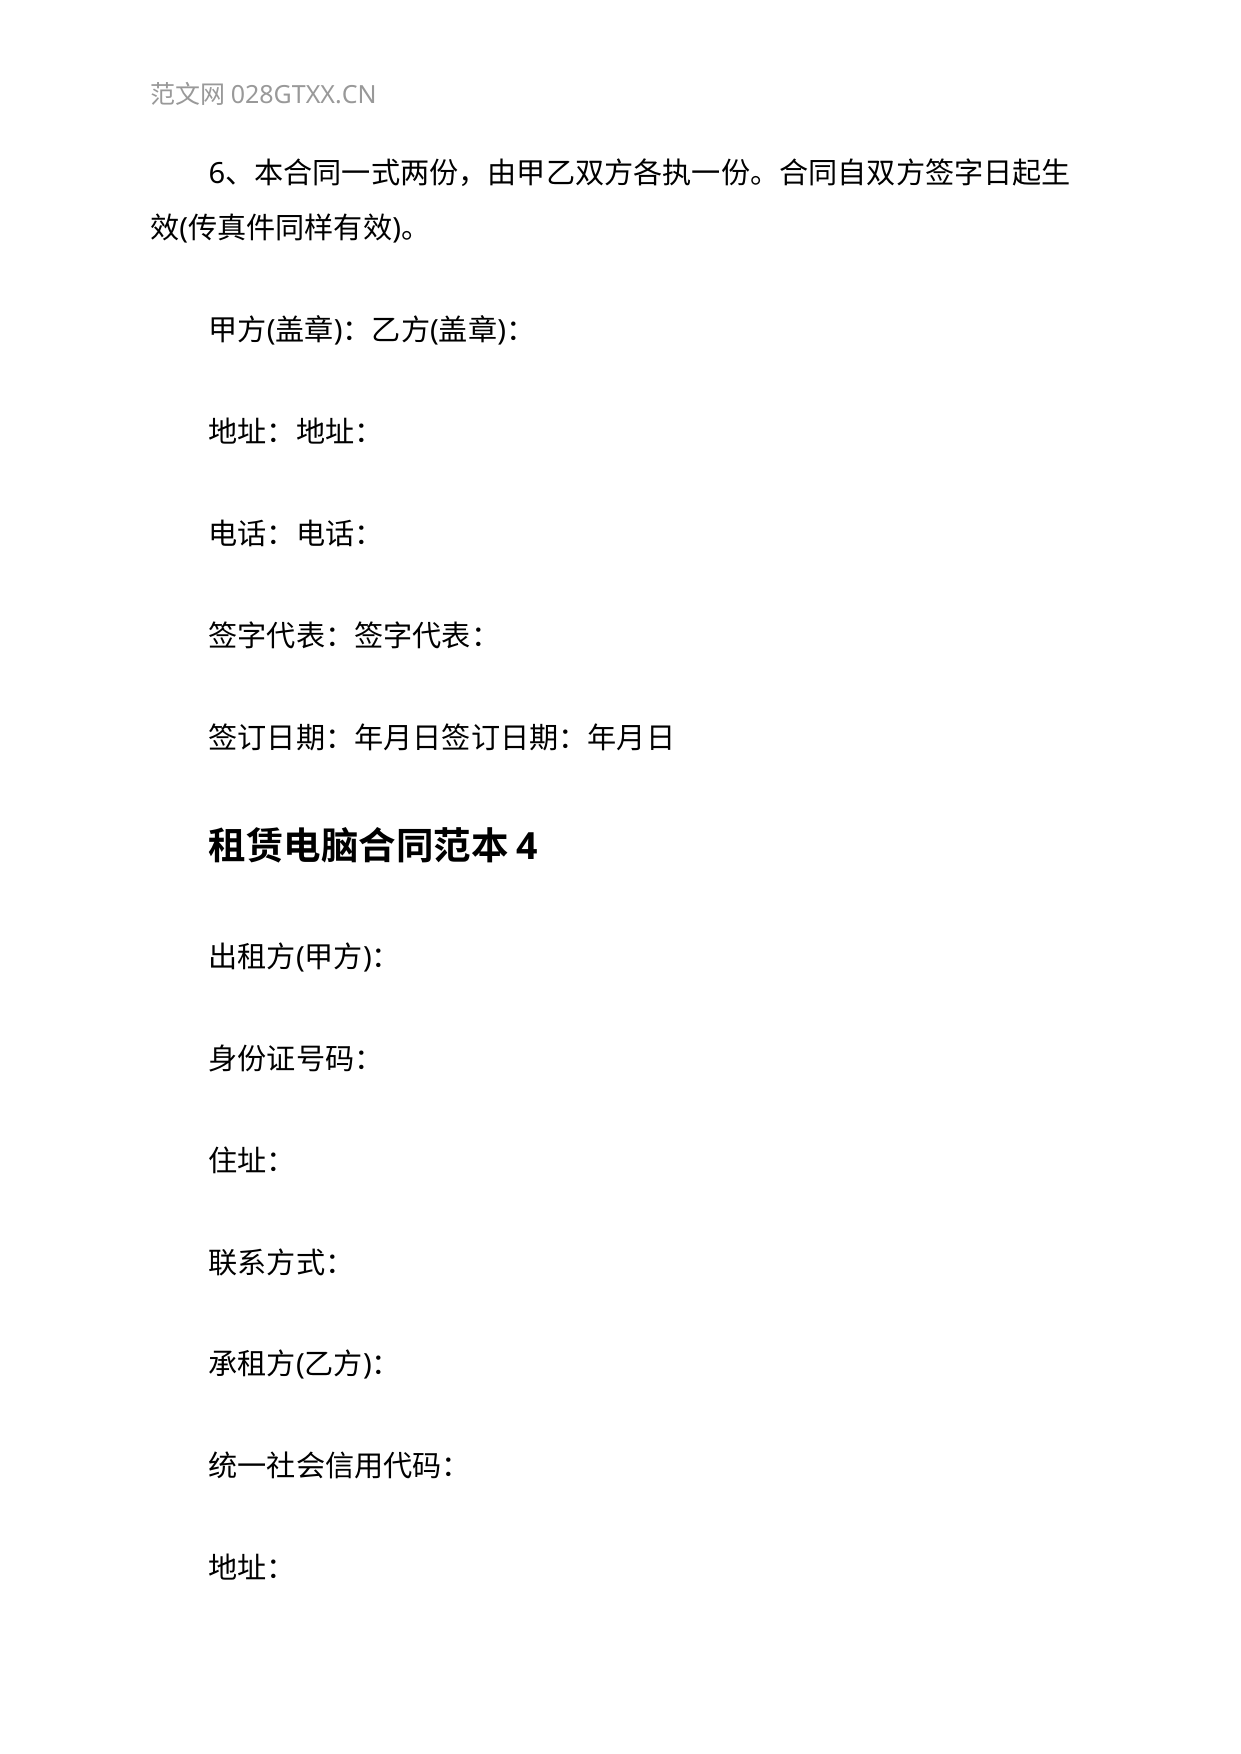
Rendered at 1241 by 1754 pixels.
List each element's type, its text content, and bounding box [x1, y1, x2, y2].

text 身份证号码： [150, 1036, 1090, 1078]
text 地址： [150, 1545, 1090, 1587]
text 租赁电脑合同范本4 [150, 816, 1090, 871]
text 统一社会信用代码： [150, 1443, 1090, 1485]
text 承租方(乙方)： [150, 1341, 1090, 1383]
text 签字代表：签字代表： [150, 612, 1090, 655]
text 6、本合同一式两份，由甲乙双方各执一份。合同自双方签字日起生效(传真件同样有效)。 [150, 150, 1090, 247]
text 地址：地址： [150, 409, 1090, 451]
text 签订日期：年月日签订日期：年月日 [150, 714, 1090, 757]
text 甲方(盖章)：乙方(盖章)： [150, 307, 1090, 349]
text 住址： [150, 1137, 1090, 1180]
text 电话：电话： [150, 511, 1090, 553]
text 出租方(甲方)： [150, 934, 1090, 976]
text 联系方式： [150, 1239, 1090, 1281]
